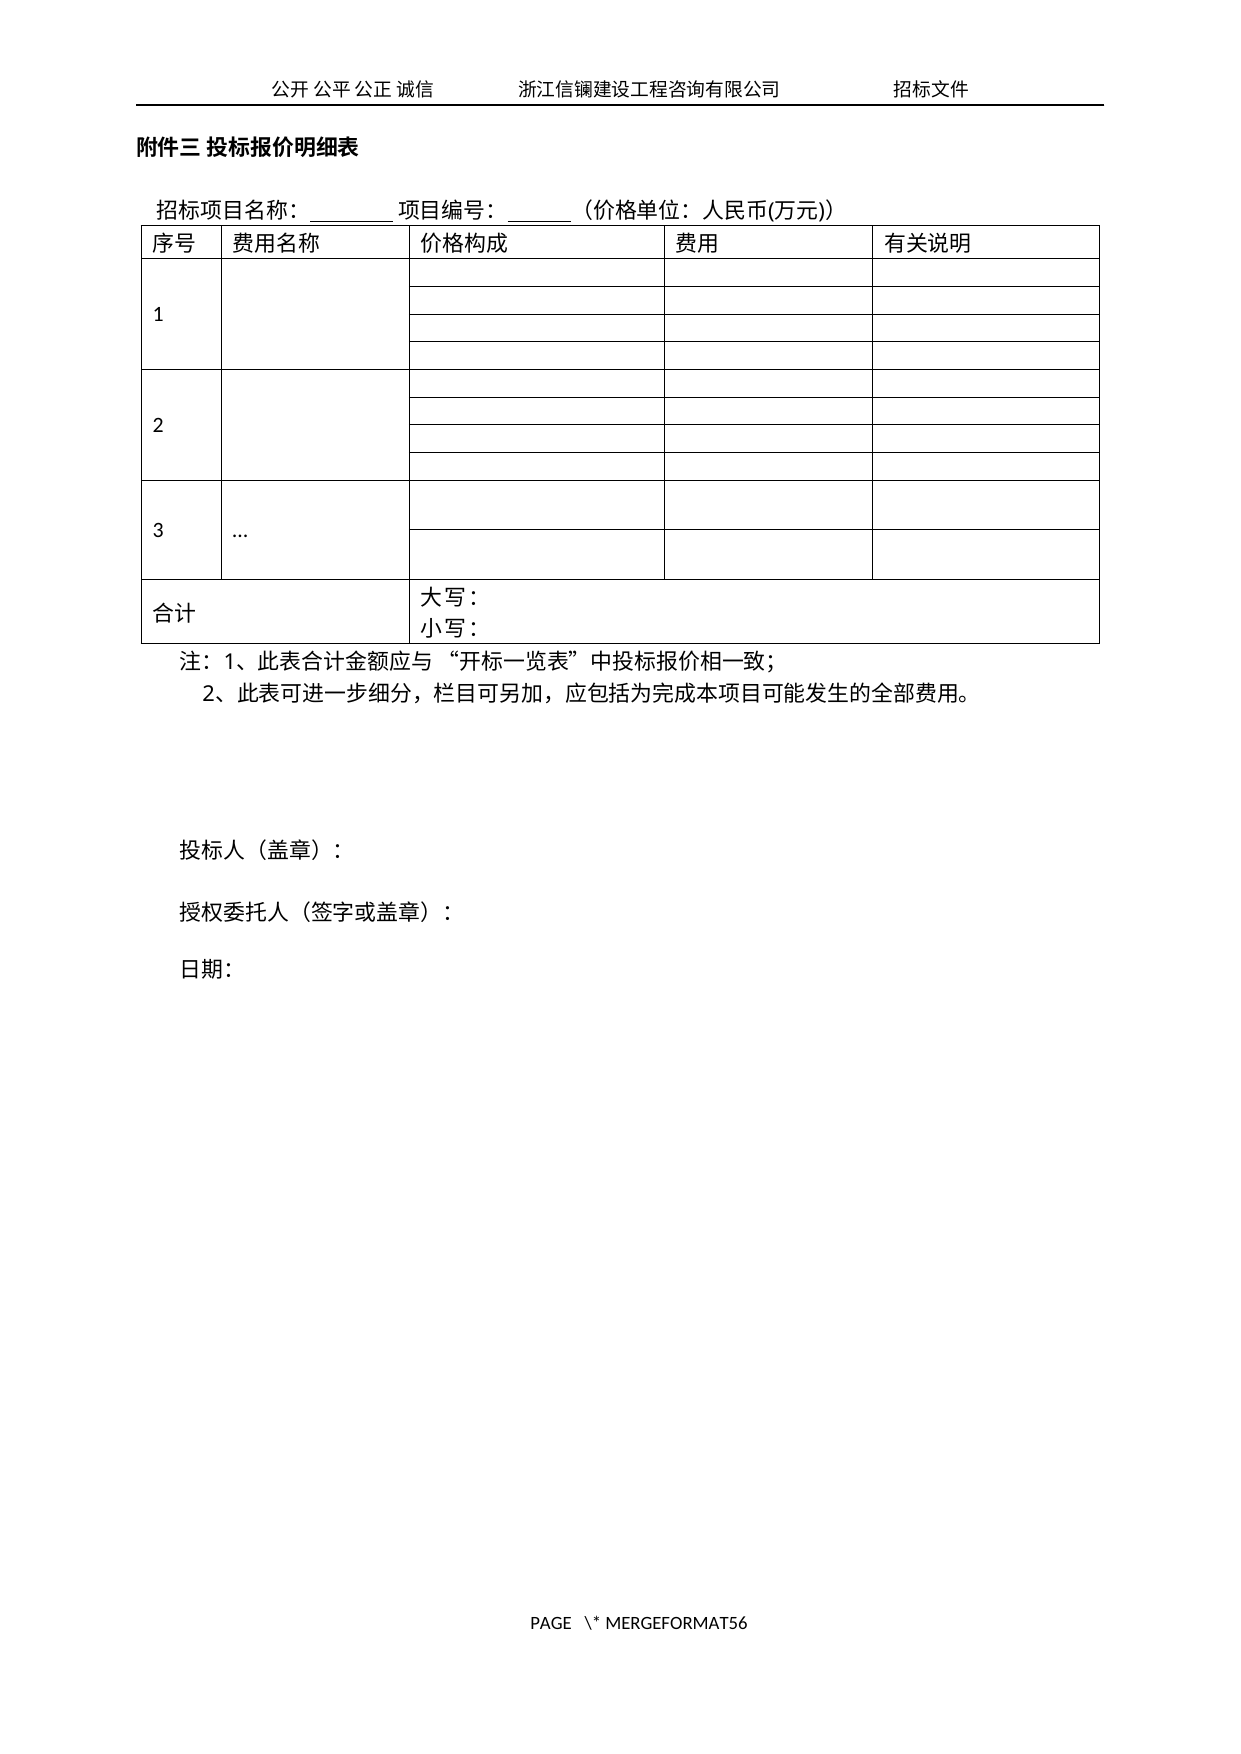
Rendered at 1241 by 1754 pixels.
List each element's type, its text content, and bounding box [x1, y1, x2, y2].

table_cell [665, 453, 872, 480]
table_cell [873, 453, 1099, 480]
table_cell [665, 315, 872, 341]
table_cell [665, 398, 872, 424]
table_cell [410, 453, 664, 480]
table_cell [873, 370, 1099, 397]
table_cell [222, 259, 409, 369]
table_header 序号 [142, 226, 221, 258]
table_cell [873, 425, 1099, 452]
table_cell [410, 259, 664, 286]
table_header 价格构成 [410, 226, 664, 258]
table_cell 大写： 小写： [410, 580, 1099, 643]
table_cell [665, 342, 872, 369]
table_cell [665, 425, 872, 452]
text 注：1、此表合计金额应与 “开标一览表”中投标报价相一致； [136, 644, 1104, 676]
table_cell [410, 342, 664, 369]
table_header 费用名称 [222, 226, 409, 258]
table_cell [873, 315, 1099, 341]
table_cell [410, 398, 664, 424]
table_cell … [222, 481, 409, 579]
table_cell [873, 530, 1099, 579]
text 招标项目名称： 项目编号： （价格单位：人民币(万元)） [136, 177, 1104, 225]
text 日期： [136, 952, 1104, 983]
table_cell [410, 287, 664, 313]
table_cell 1 [142, 259, 221, 369]
table_header 有关说明 [873, 226, 1099, 258]
table_cell 2 [142, 370, 221, 480]
table_cell 3 [142, 481, 221, 579]
table_cell [665, 287, 872, 313]
text 2、此表可进一步细分，栏目可另加，应包括为完成本项目可能发生的全部费用。 [136, 676, 1104, 708]
text 投标人（盖章）： [136, 833, 1104, 865]
table_cell [665, 530, 872, 579]
table_cell [873, 342, 1099, 369]
table_cell [410, 425, 664, 452]
table_cell 合计 [142, 580, 409, 643]
table_cell [222, 370, 409, 480]
table_cell [665, 481, 872, 529]
table_cell [665, 370, 872, 397]
table_cell [410, 315, 664, 341]
text 授权委托人（签字或盖章）： [136, 895, 1104, 926]
table_cell [410, 481, 664, 529]
table_cell [873, 287, 1099, 313]
table_cell [873, 259, 1099, 286]
table_cell [410, 370, 664, 397]
table_cell [873, 481, 1099, 529]
subtitle 附件三 投标报价明细表 [136, 130, 1104, 162]
table_cell [873, 398, 1099, 424]
table_cell [665, 259, 872, 286]
table_cell [410, 530, 664, 579]
table_header 费用 [665, 226, 872, 258]
